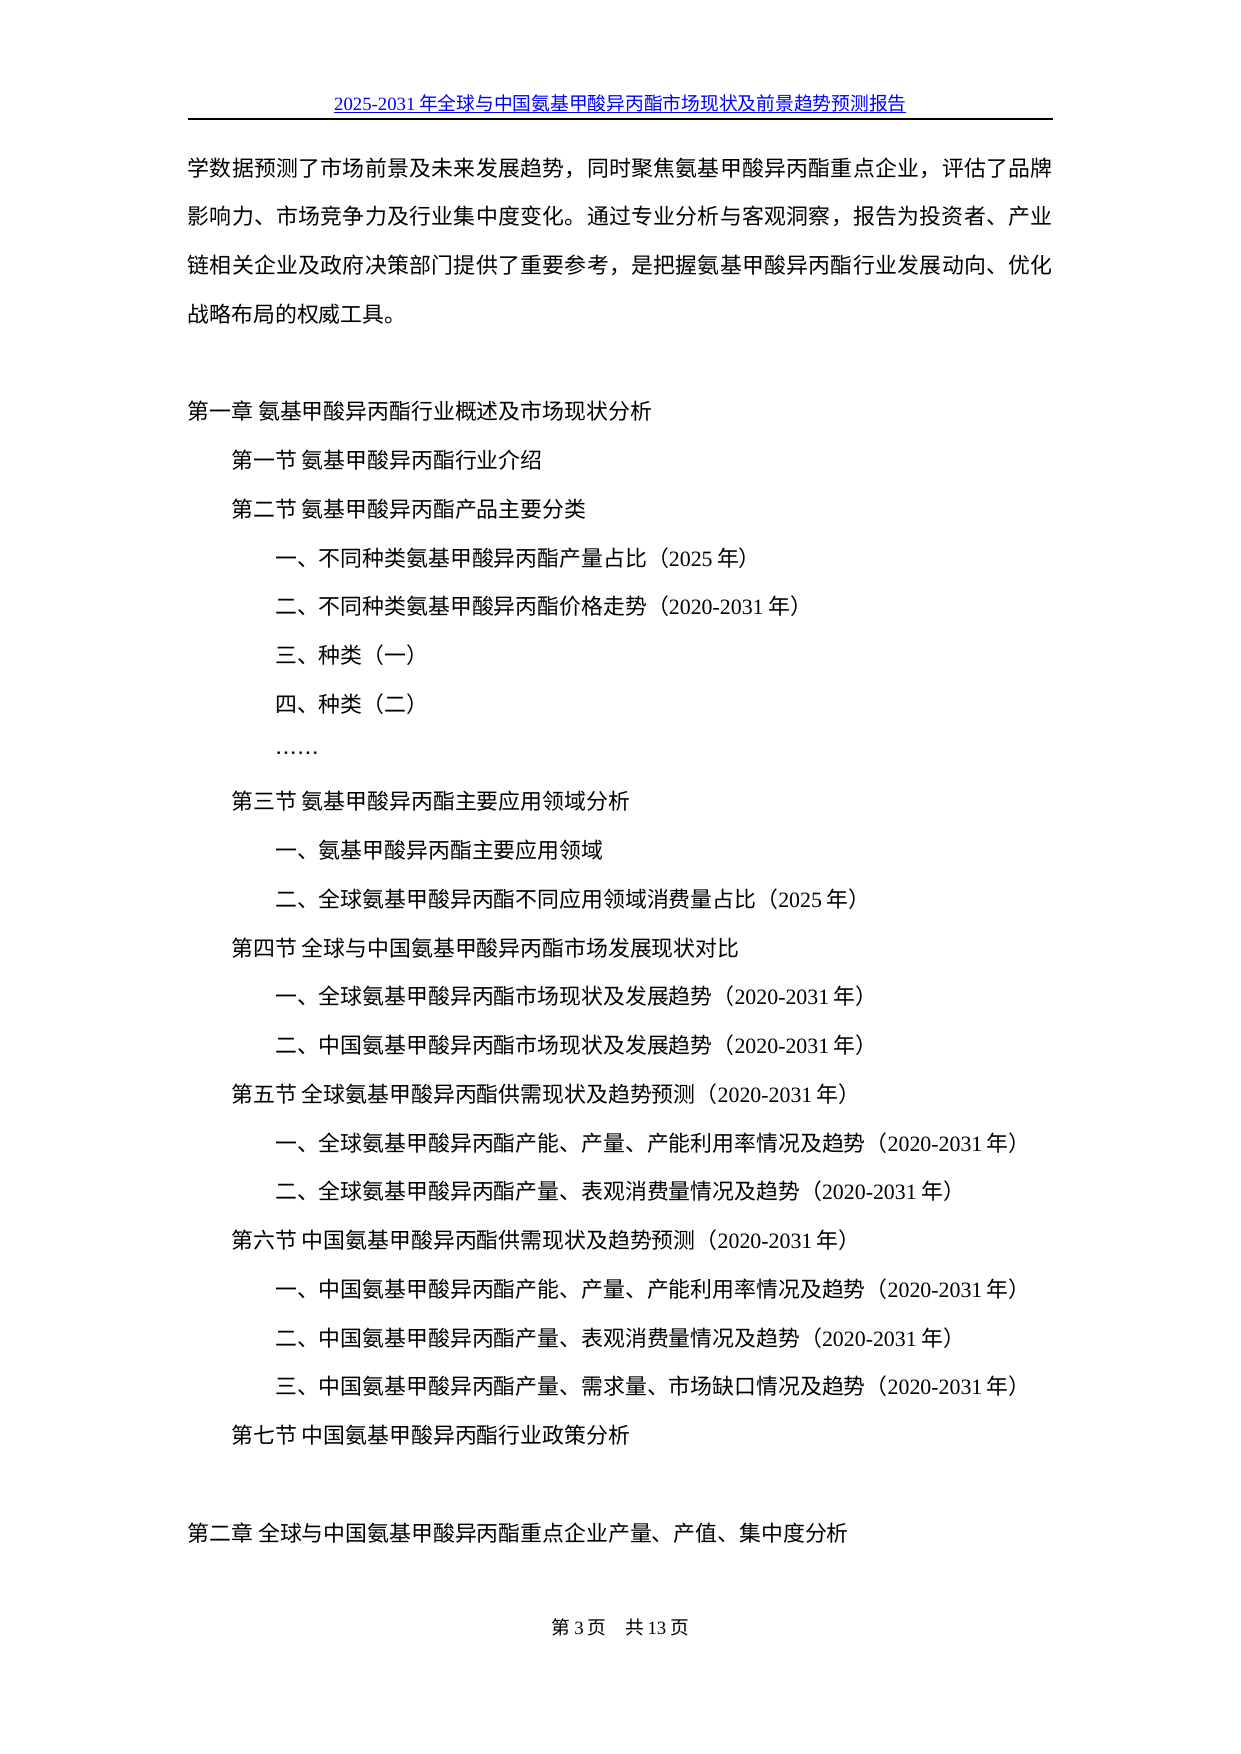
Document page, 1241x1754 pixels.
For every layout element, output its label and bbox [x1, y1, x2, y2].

text [187, 150, 1053, 1548]
